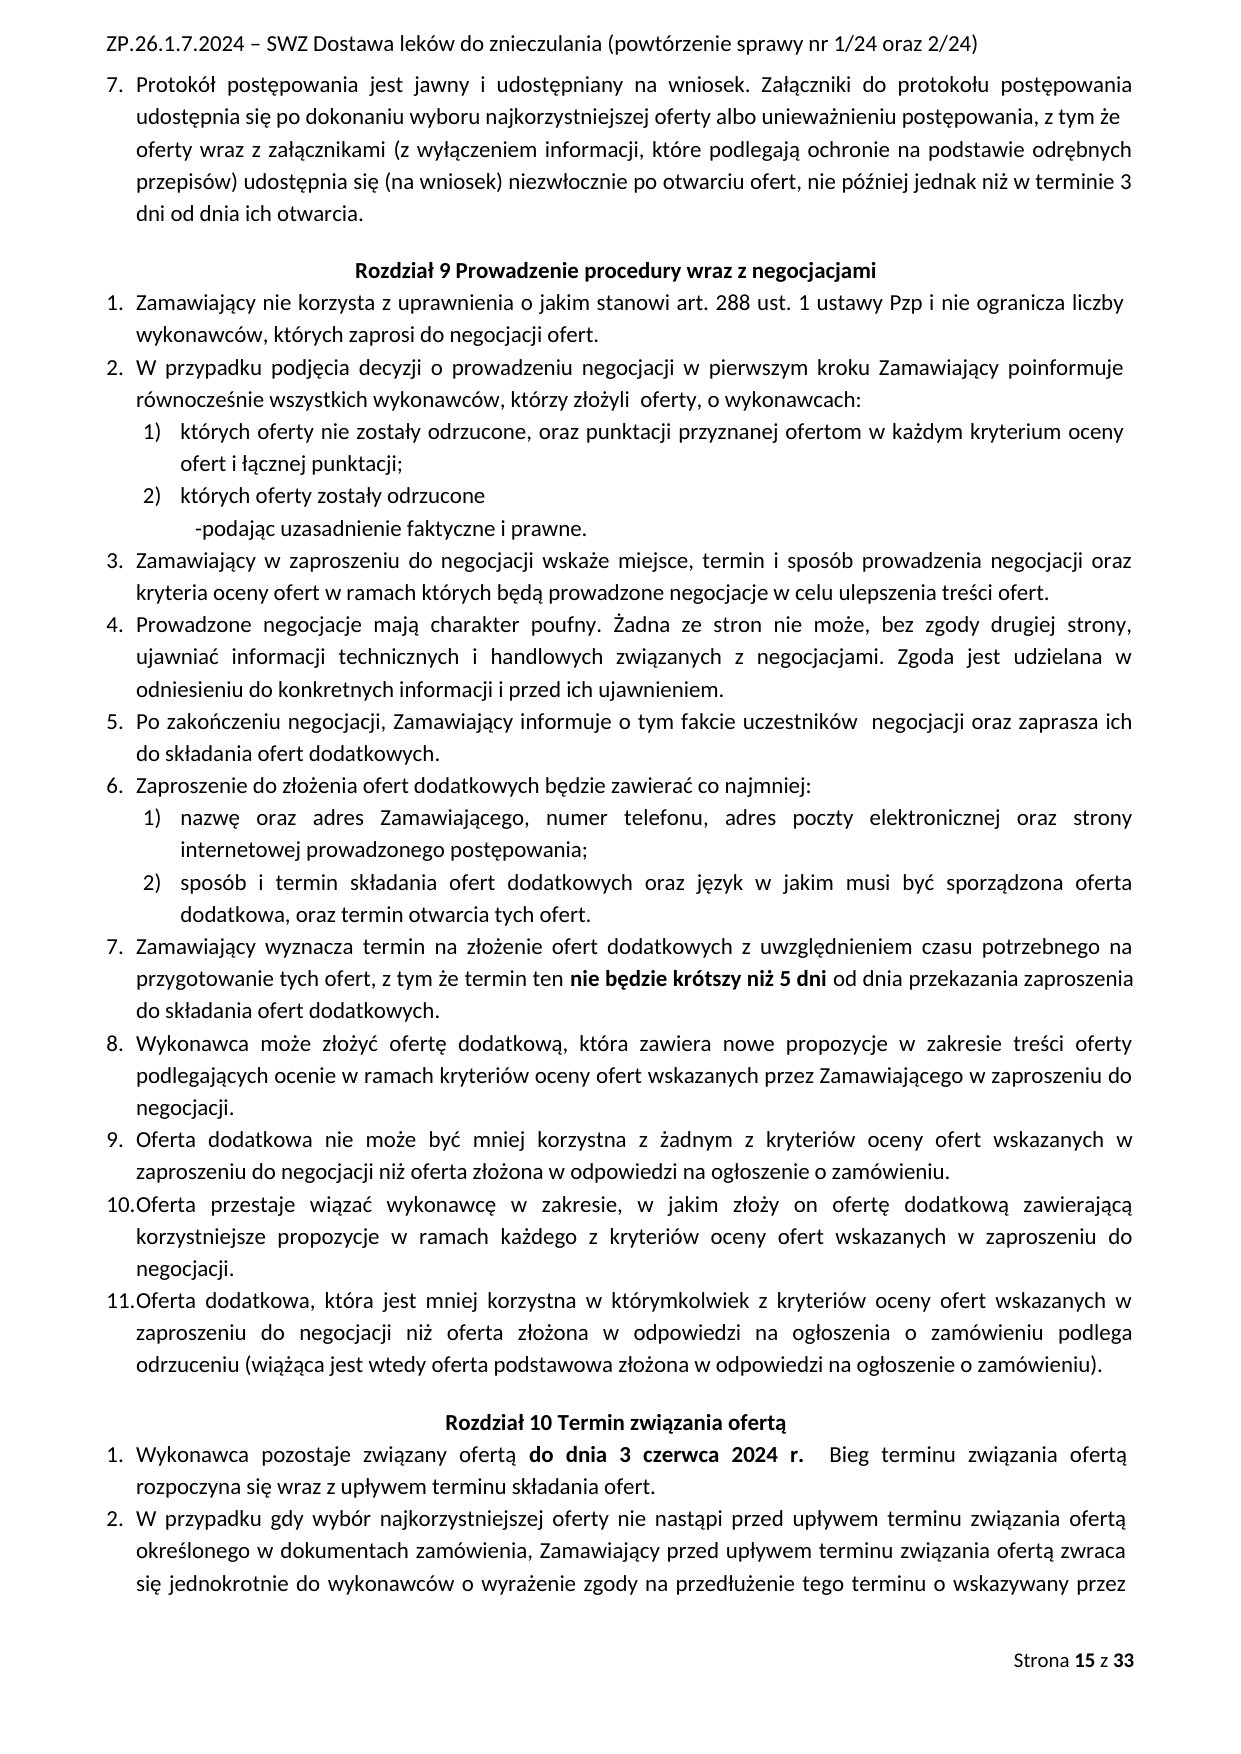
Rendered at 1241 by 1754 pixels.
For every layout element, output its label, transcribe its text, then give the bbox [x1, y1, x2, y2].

list których oferty nie zostały odrzucone, oraz punktacji przyznanej ofertom w każdym kryterium oceny ofert i łącznej punktacji; [143, 417, 1126, 477]
text Rozdział 10 Termin związania ofertą [106, 1408, 1126, 1436]
list których oferty zostały odrzucone [143, 482, 1126, 509]
list Oferta dodatkowa nie może być mniej korzystna z żadnym z kryteriów oceny ofert wskazanych w zaproszeniu do negocjacji niż oferta złożona w odpowiedzi na ogłoszenie o zamówieniu. [106, 1125, 1134, 1186]
list nazwę oraz adres Zamawiającego, numer telefonu, adres poczty elektronicznej oraz strony internetowej prowadzonego postępowania; [143, 803, 1134, 864]
text oferty wraz z załącznikami (z wyłączeniem informacji, które podlegają ochronie na podstawie odrębnych przepisów) udostępnia się (na wniosek) niezwłocznie po otwarciu ofert, nie później jednak niż w terminie 3 dni od dnia ich otwarcia. [136, 135, 1134, 227]
list -podając uzasadnienie faktyczne i prawne. [195, 514, 1126, 542]
text Rozdział 9 Prowadzenie procedury wraz z negocjacjami [106, 256, 1126, 284]
list Zaproszenie do złożenia ofert dodatkowych będzie zawierać co najmniej: [106, 771, 1134, 799]
list Zamawiający nie korzysta z uprawnienia o jakim stanowi art. 288 ust. 1 ustawy Pzp i nie ogranicza liczby wykonawców, których zaprosi do negocjacji ofert. [106, 288, 1126, 349]
list sposób i termin składania ofert dodatkowych oraz język w jakim musi być sporządzona oferta dodatkowa, oraz termin otwarcia tych ofert. [143, 868, 1134, 928]
list Oferta dodatkowa, która jest mniej korzystna w którymkolwiek z kryteriów oceny ofert wskazanych w zaproszeniu do negocjacji niż oferta złożona w odpowiedzi na ogłoszenia o zamówieniu podlega odrzuceniu (wiążąca jest wtedy oferta podstawowa złożona w odpowiedzi na ogłoszenie o zamówieniu). [106, 1286, 1134, 1379]
list Oferta przestaje wiązać wykonawcę w zakresie, w jakim złoży on ofertę dodatkową zawierającą korzystniejsze propozycje w ramach każdego z kryteriów oceny ofert wskazanych w zaproszeniu do negocjacji. [106, 1190, 1134, 1282]
list Protokół postępowania jest jawny i udostępniany na wniosek. Załączniki do protokołu postępowania udostępnia się po dokonaniu wyboru najkorzystniejszej oferty albo unieważnieniu postępowania, z tym że [106, 70, 1134, 131]
list W przypadku podjęcia decyzji o prowadzeniu negocjacji w pierwszym kroku Zamawiający poinformuje równocześnie wszystkich wykonawców, którzy złożyli oferty, o wykonawcach: [106, 353, 1126, 413]
list Wykonawca pozostaje związany ofertą do dnia 3 czerwca 2024 r. Bieg terminu związania ofertą rozpoczyna się wraz z upływem terminu składania ofert. [106, 1440, 1128, 1500]
list Zamawiający wyznacza termin na złożenie ofert dodatkowych z uwzględnieniem czasu potrzebnego na przygotowanie tych ofert, z tym że termin ten nie będzie krótszy niż 5 dni od dnia przekazania zaproszenia do składania ofert dodatkowych. [106, 932, 1134, 1024]
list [106, 1504, 1128, 1597]
list Zamawiający w zaproszeniu do negocjacji wskaże miejsce, termin i sposób prowadzenia negocjacji oraz kryteria oceny ofert w ramach których będą prowadzone negocjacje w celu ulepszenia treści ofert. [106, 546, 1134, 606]
list Prowadzone negocjacje mają charakter poufny. Żadna ze stron nie może, bez zgody drugiej strony, ujawniać informacji technicznych i handlowych związanych z negocjacjami. Zgoda jest udzielana w odniesieniu do konkretnych informacji i przed ich ujawnieniem. [106, 610, 1134, 703]
list Wykonawca może złożyć ofertę dodatkową, która zawiera nowe propozycje w zakresie treści oferty podlegających ocenie w ramach kryteriów oceny ofert wskazanych przez Zamawiającego w zaproszeniu do negocjacji. [106, 1029, 1134, 1121]
list Po zakończeniu negocjacji, Zamawiający informuje o tym fakcie uczestników negocjacji oraz zaprasza ich do składania ofert dodatkowych. [106, 707, 1134, 767]
